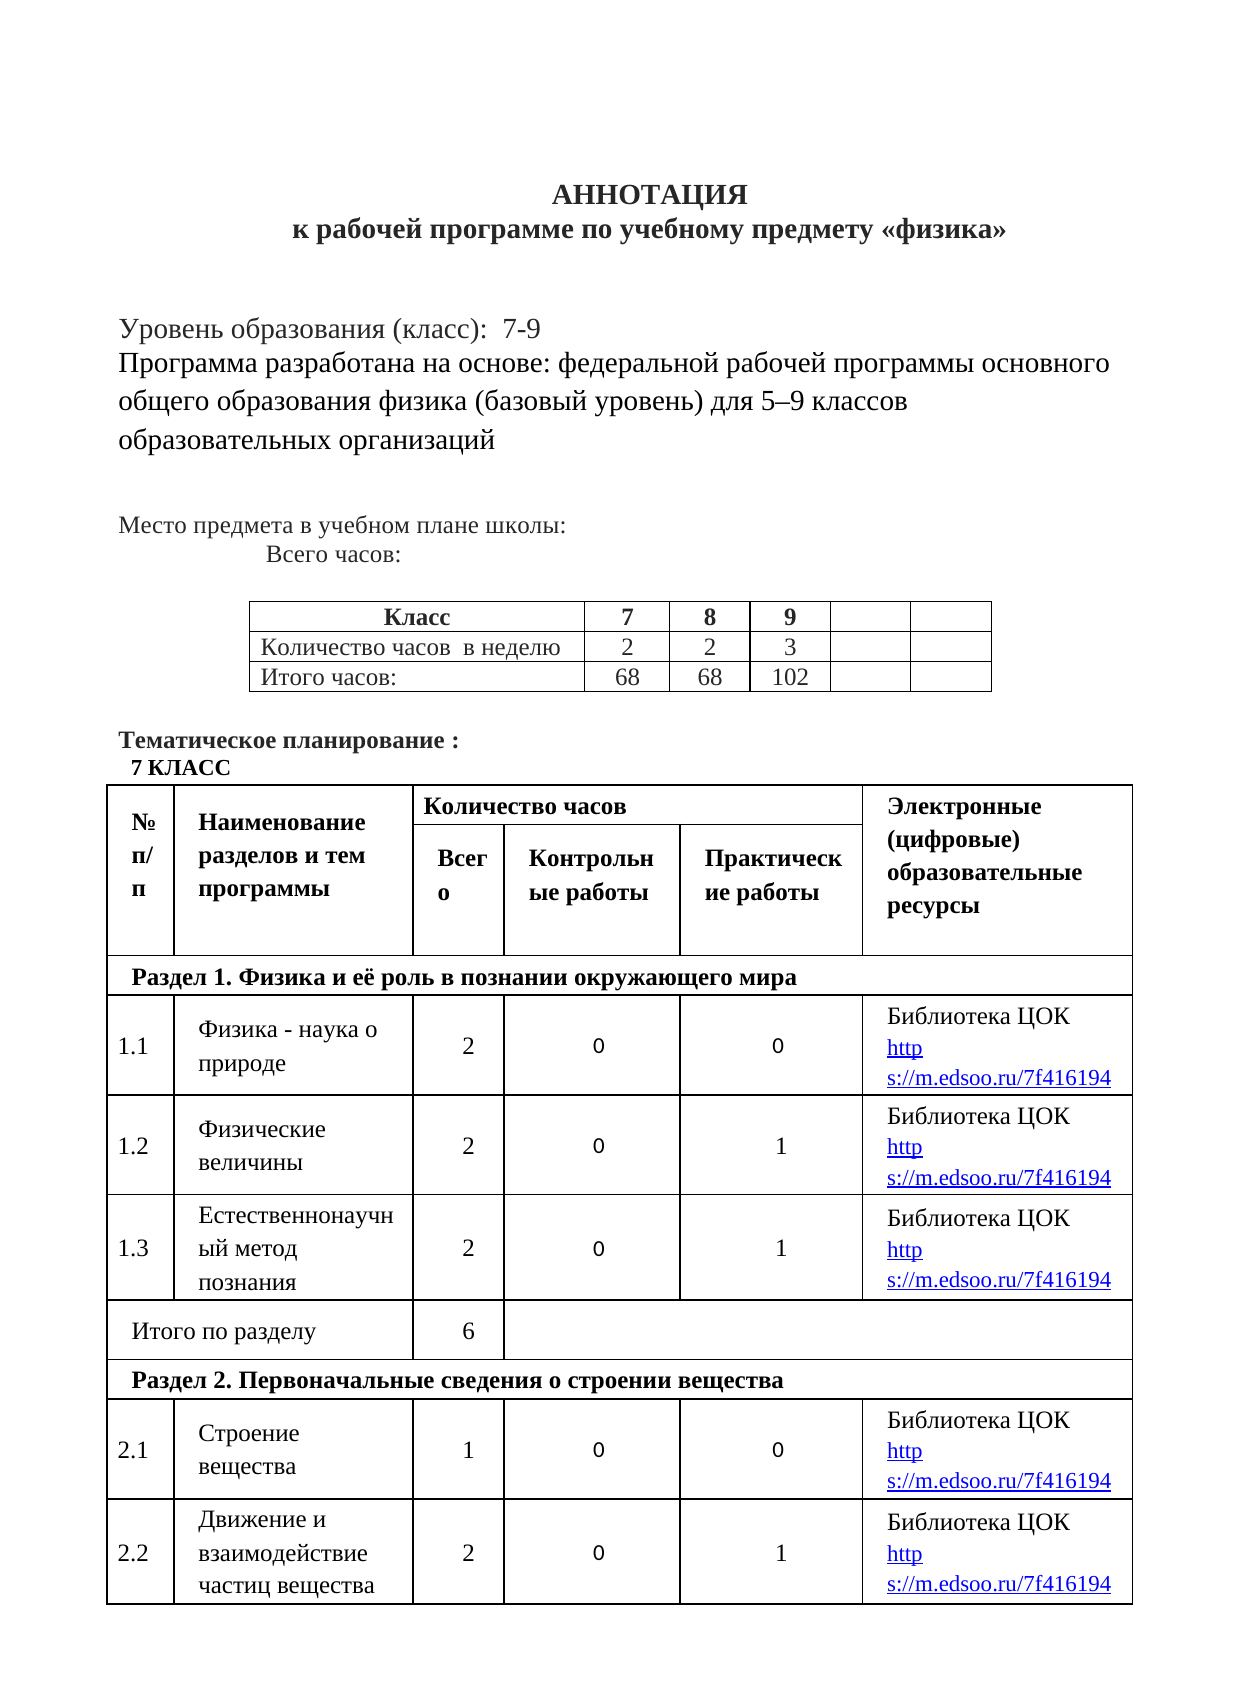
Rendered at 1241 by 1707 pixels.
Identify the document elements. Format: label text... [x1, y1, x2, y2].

table_cell [505, 1301, 1132, 1359]
text 7 КЛАСС [131, 754, 1122, 780]
table_cell 2.2 [108, 1500, 173, 1603]
table_cell 1 [681, 1500, 862, 1603]
table_cell 2 [670, 632, 749, 661]
table_cell Строение вещества [175, 1400, 412, 1498]
table_header 8 [670, 602, 749, 631]
table_header Количество часов [414, 786, 862, 823]
table_cell 2 [414, 1500, 503, 1603]
table_cell [831, 632, 910, 661]
text Программа разработана на основе: федеральной рабочей программы основного общего образования физика (базовый уровень) для 5–9 классов образовательных организаций [118, 345, 1122, 456]
table_cell Естественнонаучный метод познания [175, 1195, 412, 1299]
table_cell 0 [681, 996, 862, 1094]
table_header 7 [585, 602, 669, 631]
table_header 9 [751, 602, 830, 631]
table_cell Практические работы [681, 825, 862, 955]
table_cell Итого по разделу [108, 1301, 412, 1359]
table_cell Движение и взаимодействие частиц вещества [175, 1500, 412, 1603]
table_cell 1 [681, 1195, 862, 1299]
table_cell 2 [585, 632, 669, 661]
table_cell Итого часов: [250, 662, 584, 691]
table_cell Количество часов в неделю [250, 632, 584, 661]
table_cell 0 [505, 1096, 679, 1194]
table_header № п/п [108, 786, 173, 955]
table_cell Раздел 1. Физика и её роль в познании окружающего мира [108, 956, 1132, 994]
table_header Класс [250, 602, 584, 631]
table_cell Всего [414, 825, 503, 955]
table_cell 1 [681, 1096, 862, 1194]
table_cell 1.2 [108, 1096, 173, 1194]
table_cell 2.1 [108, 1400, 173, 1498]
table_header [911, 602, 991, 631]
table_cell Библиотека ЦОК https://m.edsoo.ru/7f416194 [863, 1195, 1132, 1299]
table_cell 1 [414, 1400, 503, 1498]
table_cell 0 [505, 1195, 679, 1299]
table_header Наименование разделов и тем программы [175, 786, 412, 955]
text Уровень образования (класс): 7-9 [118, 311, 1122, 345]
table_cell Физические величины [175, 1096, 412, 1194]
text Место предмета в учебном плане школы: [118, 510, 1122, 539]
table_cell 0 [681, 1400, 862, 1498]
table_cell Библиотека ЦОК https://m.edsoo.ru/7f416194 [863, 1096, 1132, 1194]
table_cell 2 [414, 1195, 503, 1299]
table_cell 102 [751, 662, 830, 691]
table_cell Контрольные работы [505, 825, 679, 955]
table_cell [863, 1400, 1132, 1498]
table_cell 0 [505, 1400, 679, 1498]
table_cell [911, 632, 991, 661]
table_cell 68 [670, 662, 749, 691]
table_cell 1.1 [108, 996, 173, 1094]
table_cell 2 [414, 1096, 503, 1194]
text к рабочей программе по учебному предмету «физика» [118, 211, 1122, 244]
table_cell 3 [751, 632, 830, 661]
table_cell 6 [414, 1301, 503, 1359]
table_cell 0 [505, 1500, 679, 1603]
table_cell 0 [505, 996, 679, 1094]
table_cell 68 [585, 662, 669, 691]
table_cell [831, 662, 910, 691]
text АННОТАЦИЯ [118, 177, 1122, 211]
text Тематическое планирование : [118, 725, 1122, 754]
table_cell Раздел 2. Первоначальные сведения о строении вещества [108, 1360, 1132, 1398]
table_cell 1.3 [108, 1195, 173, 1299]
table_cell [911, 662, 991, 691]
table_cell Библиотека ЦОК https://m.edsoo.ru/7f416194 [863, 996, 1132, 1094]
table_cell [863, 1500, 1132, 1603]
table_header [831, 602, 910, 631]
table_cell 2 [414, 996, 503, 1094]
table_cell Физика - наука о природе [175, 996, 412, 1094]
table_header Электронные (цифровые) образовательные ресурсы [863, 786, 1132, 955]
text Всего часов: [118, 539, 1122, 568]
